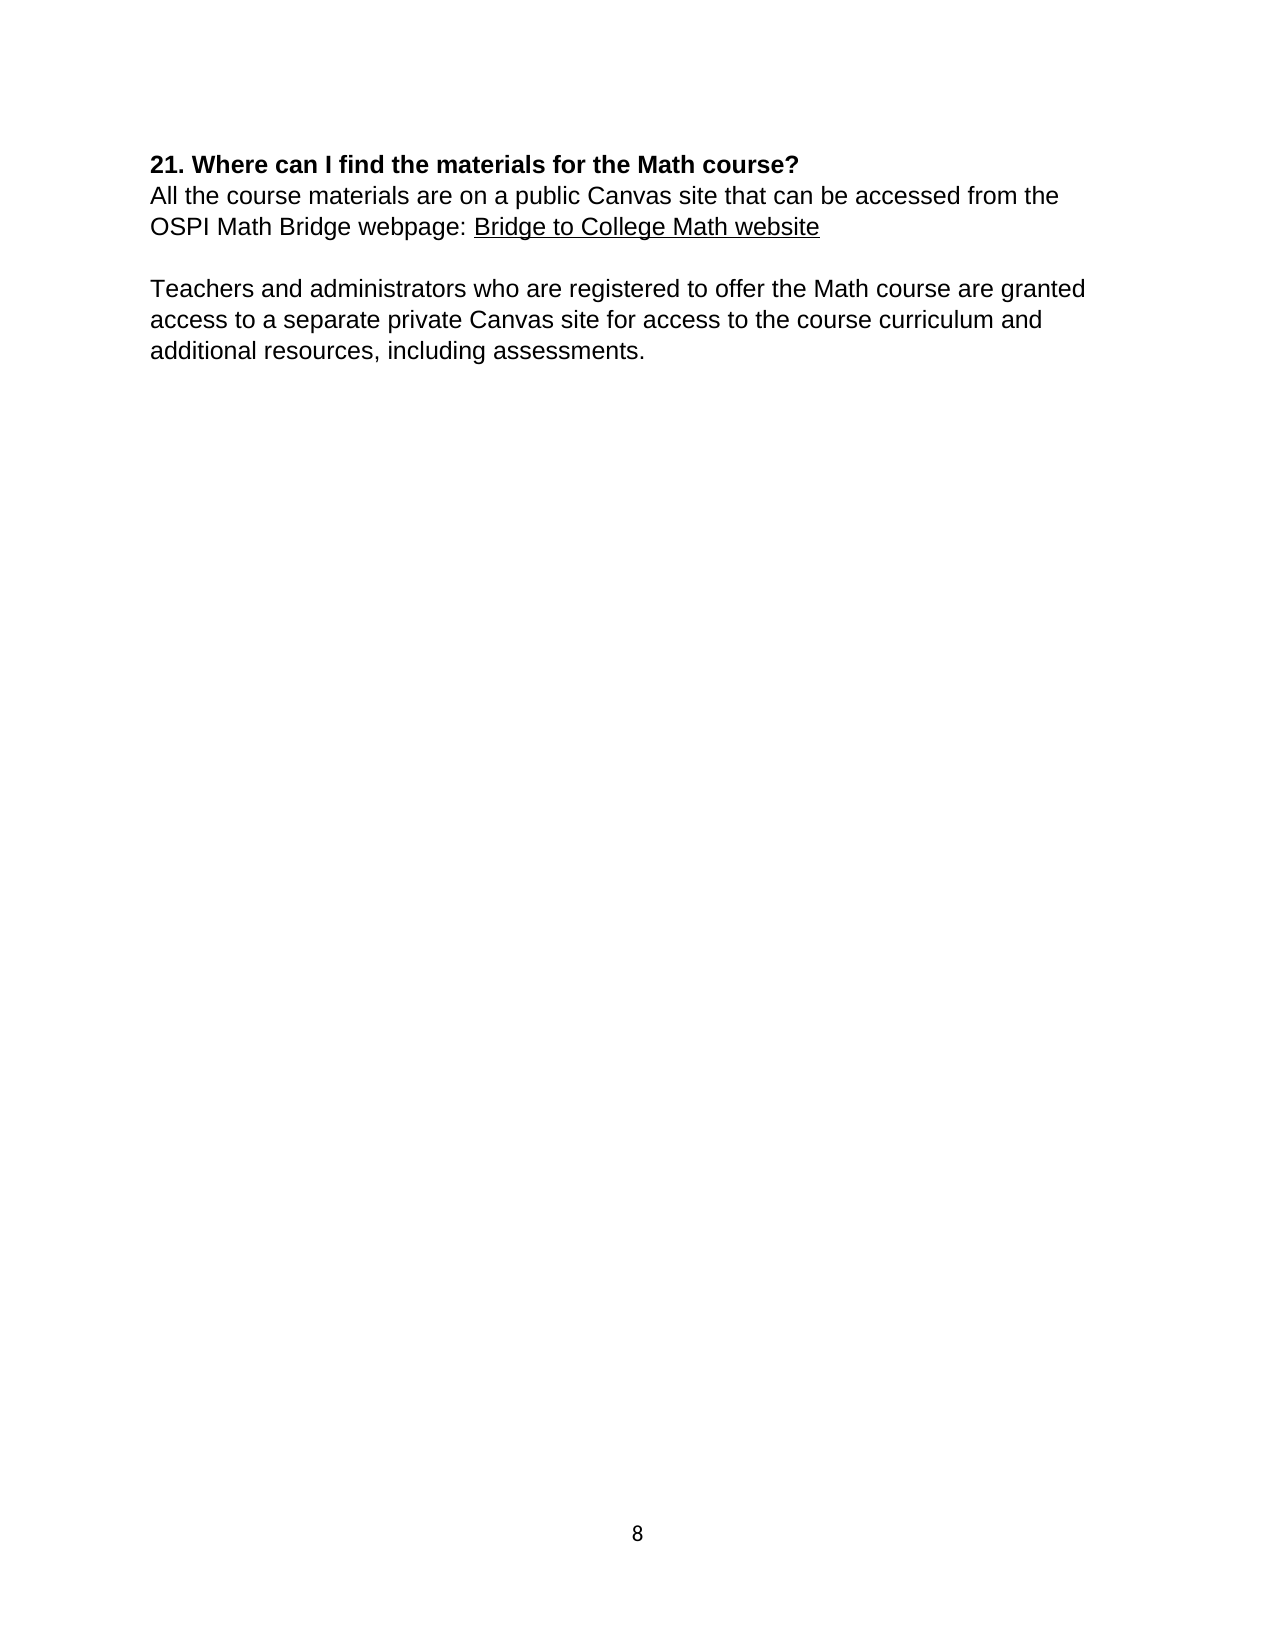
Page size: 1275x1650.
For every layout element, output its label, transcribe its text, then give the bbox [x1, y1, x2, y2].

text 21. Where can I find the materials for the Math course? [150, 150, 1125, 179]
text Teachers and administrators who are registered to offer the Math course are granted access to a separate private Canvas site for access to the course curriculum and additional resources, including assessments. [150, 274, 1125, 365]
text All the course materials are on a public Canvas site that can be accessed from the OSPI Math Bridge webpage: Bridge to College Math website [150, 181, 1125, 241]
